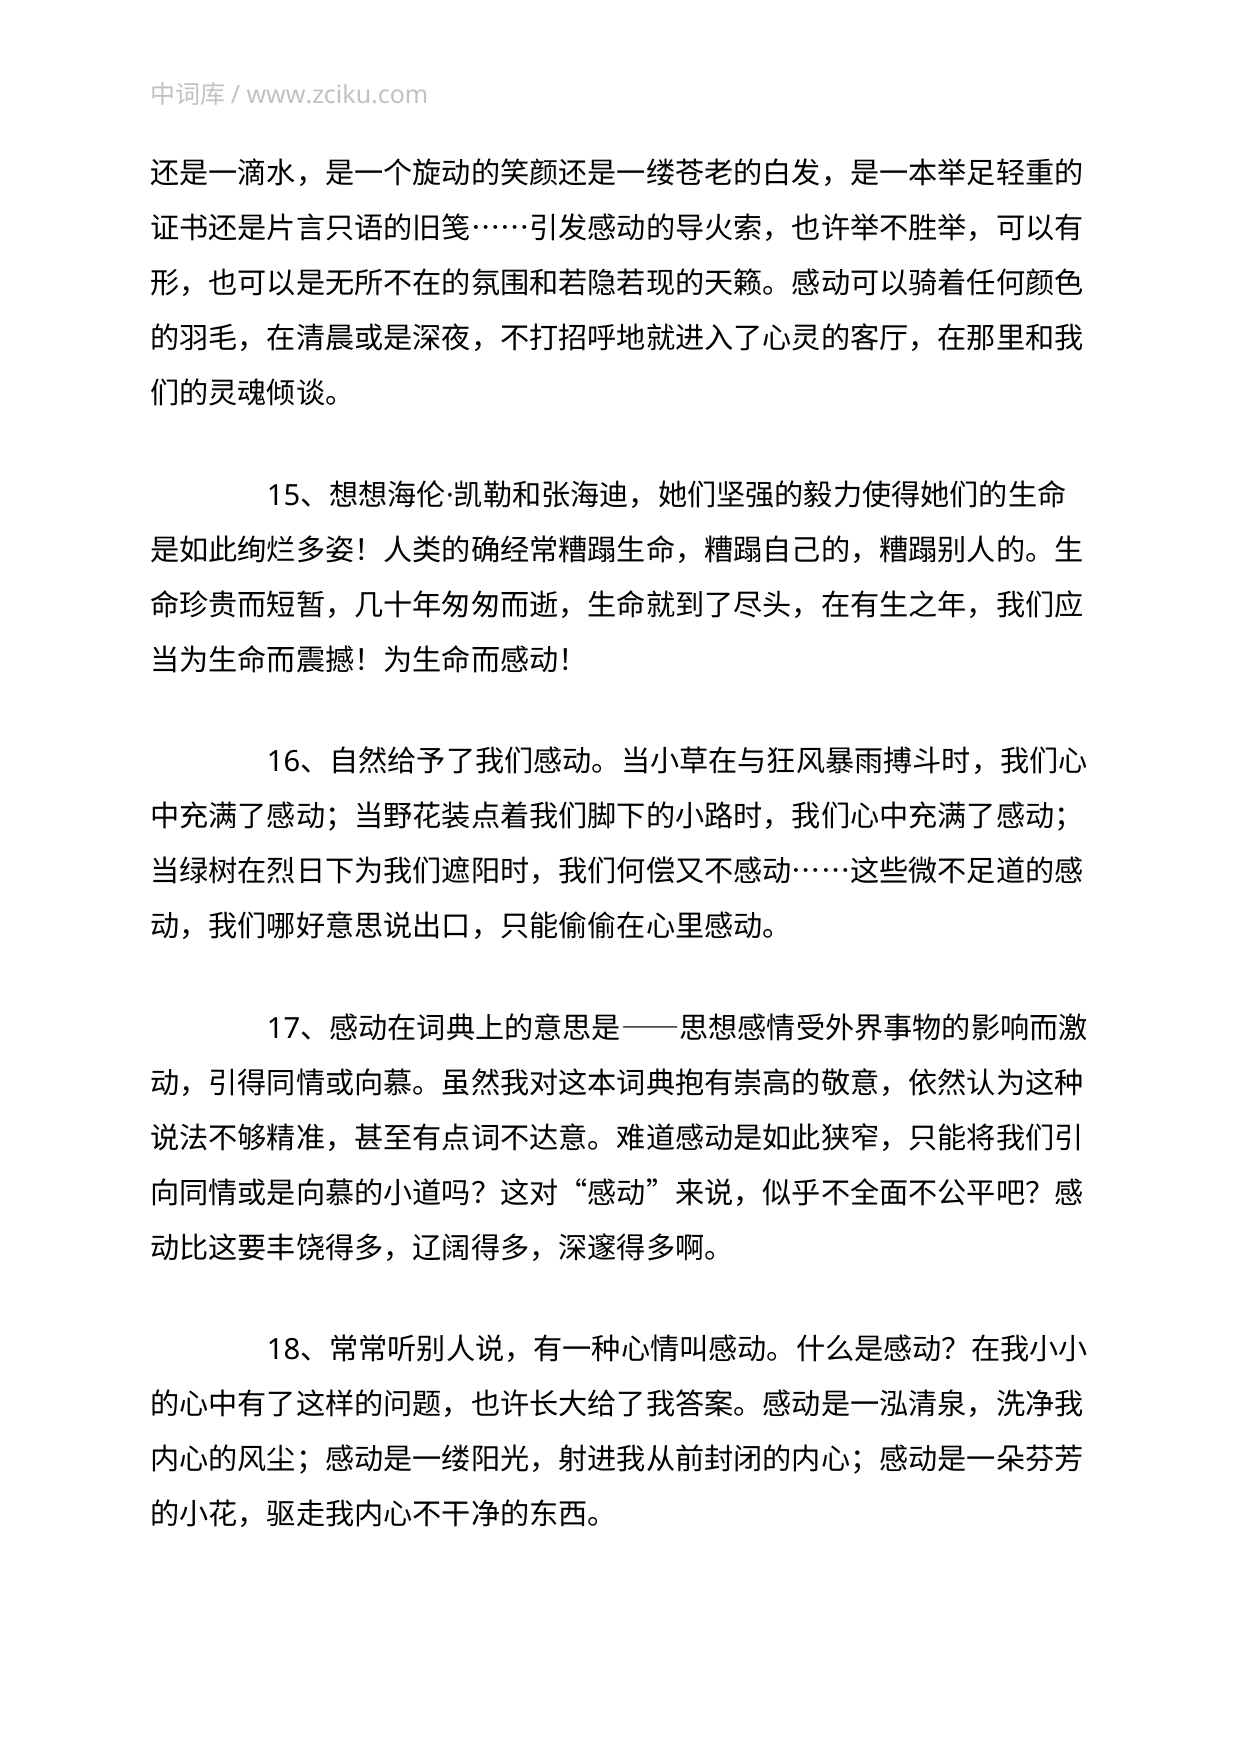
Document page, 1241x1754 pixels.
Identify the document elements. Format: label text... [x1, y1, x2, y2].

text 18、常常听别人说，有一种心情叫感动。什么是感动？在我小小的心中有了这样的问题，也许长大给了我答案。感动是一泓清泉，洗净我内心的风尘；感动是一缕阳光，射进我从前封闭的内心；感动是一朵芬芳的小花，驱走我内心不干净的东西。 [150, 1326, 1090, 1533]
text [150, 150, 1090, 412]
text 15、想想海伦·凯勒和张海迪，她们坚强的毅力使得她们的生命是如此绚烂多姿！人类的确经常糟蹋生命，糟蹋自己的，糟蹋别人的。生命珍贵而短暂，几十年匆匆而逝，生命就到了尽头，在有生之年，我们应当为生命而震撼！为生命而感动！ [150, 471, 1090, 678]
text 16、自然给予了我们感动。当小草在与狂风暴雨搏斗时，我们心中充满了感动；当野花装点着我们脚下的小路时，我们心中充满了感动；当绿树在烈日下为我们遮阳时，我们何偿又不感动……这些微不足道的感动，我们哪好意思说出口，只能偷偷在心里感动。 [150, 738, 1090, 945]
text 17、感动在词典上的意思是――思想感情受外界事物的影响而激动，引得同情或向慕。虽然我对这本词典抱有崇高的敬意，依然认为这种说法不够精准，甚至有点词不达意。难道感动是如此狭窄，只能将我们引向同情或是向慕的小道吗？这对“感动”来说，似乎不全面不公平吧？感动比这要丰饶得多，辽阔得多，深邃得多啊。 [150, 1004, 1090, 1266]
